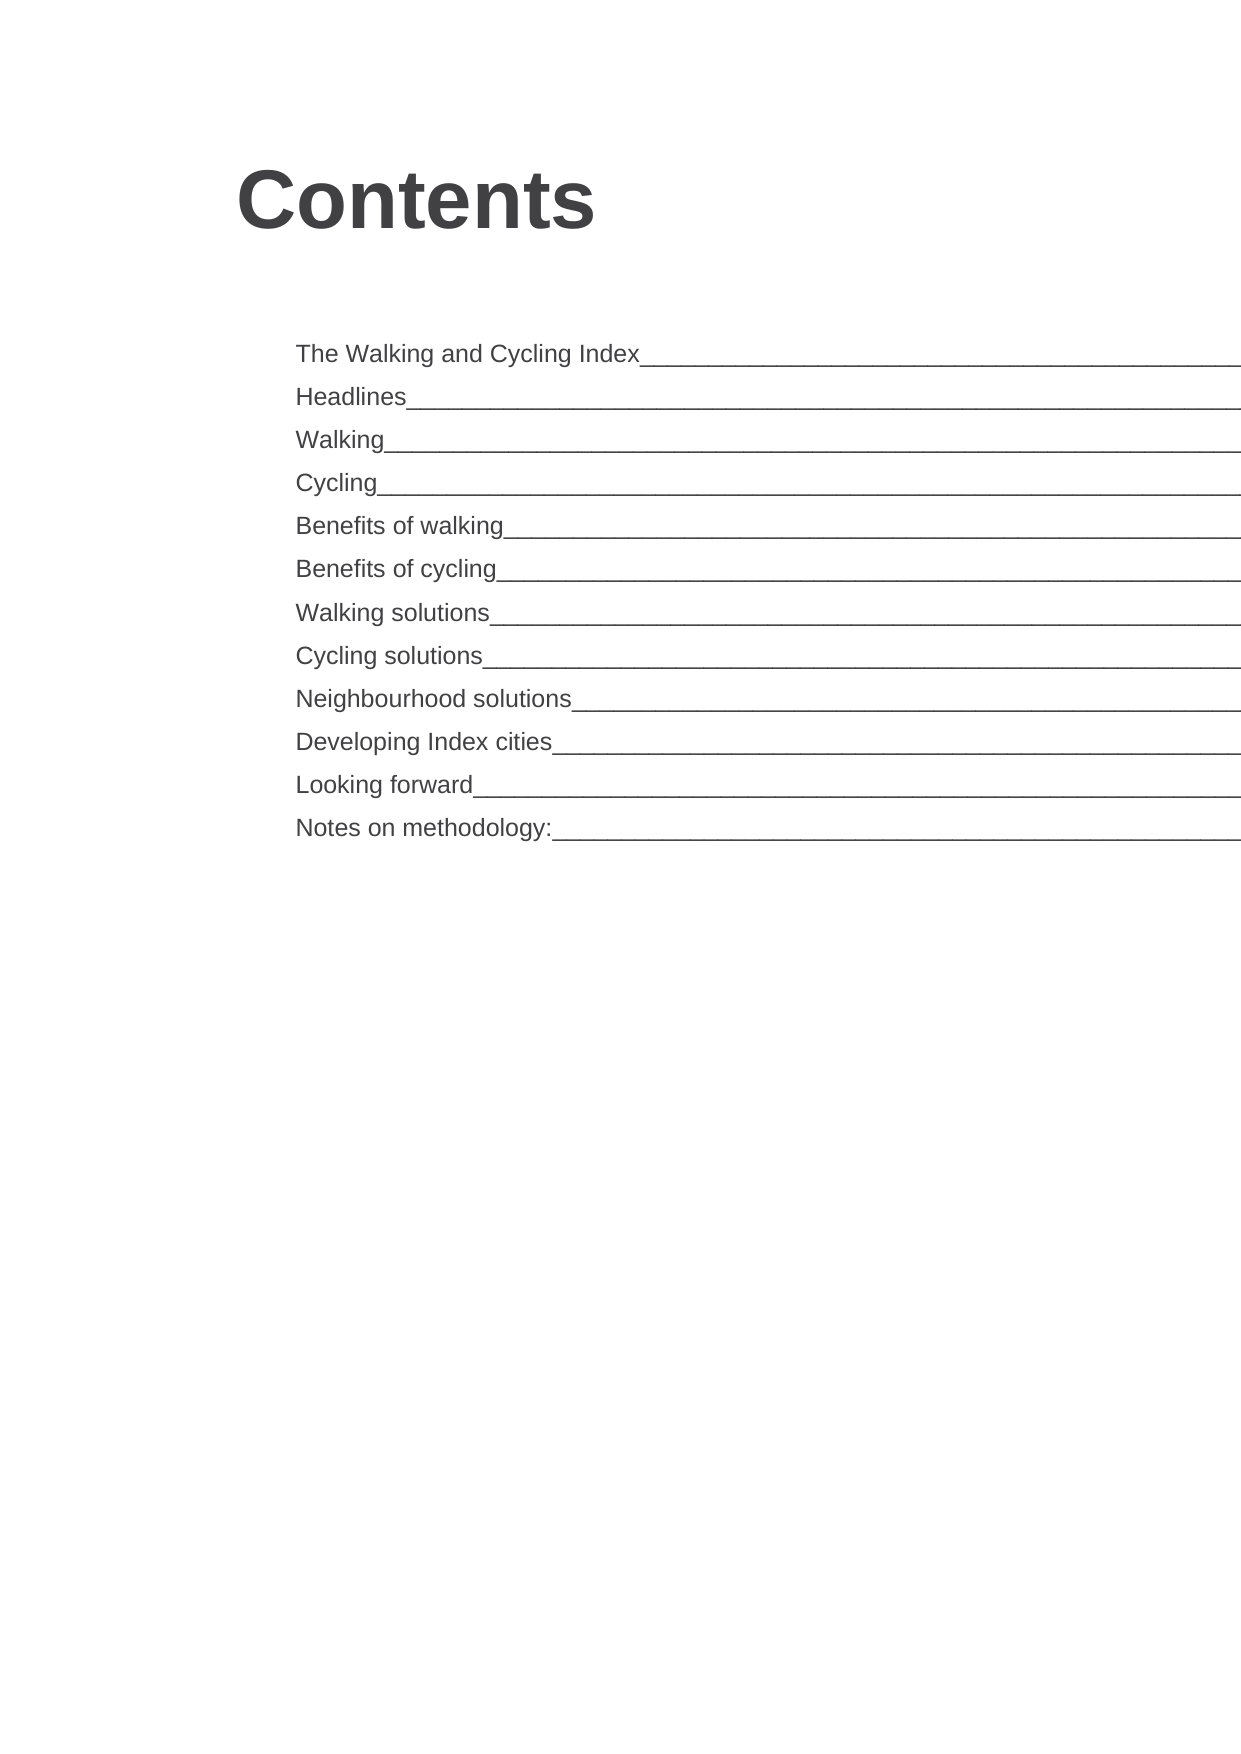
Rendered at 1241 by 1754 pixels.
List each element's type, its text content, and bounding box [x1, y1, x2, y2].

subtitle Contents [236, 150, 1004, 246]
text Neighbourhood solutions 28 [295, 684, 945, 713]
text Benefits of walking 16 [295, 511, 945, 540]
text Cycling 13 [295, 468, 945, 497]
text Notes on methodology: 36 [295, 813, 945, 842]
text Walking 10 [295, 425, 945, 454]
text Cycling solutions 25 [295, 641, 945, 669]
text The Walking and Cycling Index 5 [295, 339, 945, 368]
text Walking solutions 22 [295, 598, 945, 626]
text Headlines 6 [295, 382, 945, 411]
text Developing Index cities 31 [295, 727, 945, 756]
text Looking forward 34 [295, 770, 945, 799]
text Benefits of cycling 19 [295, 554, 945, 583]
